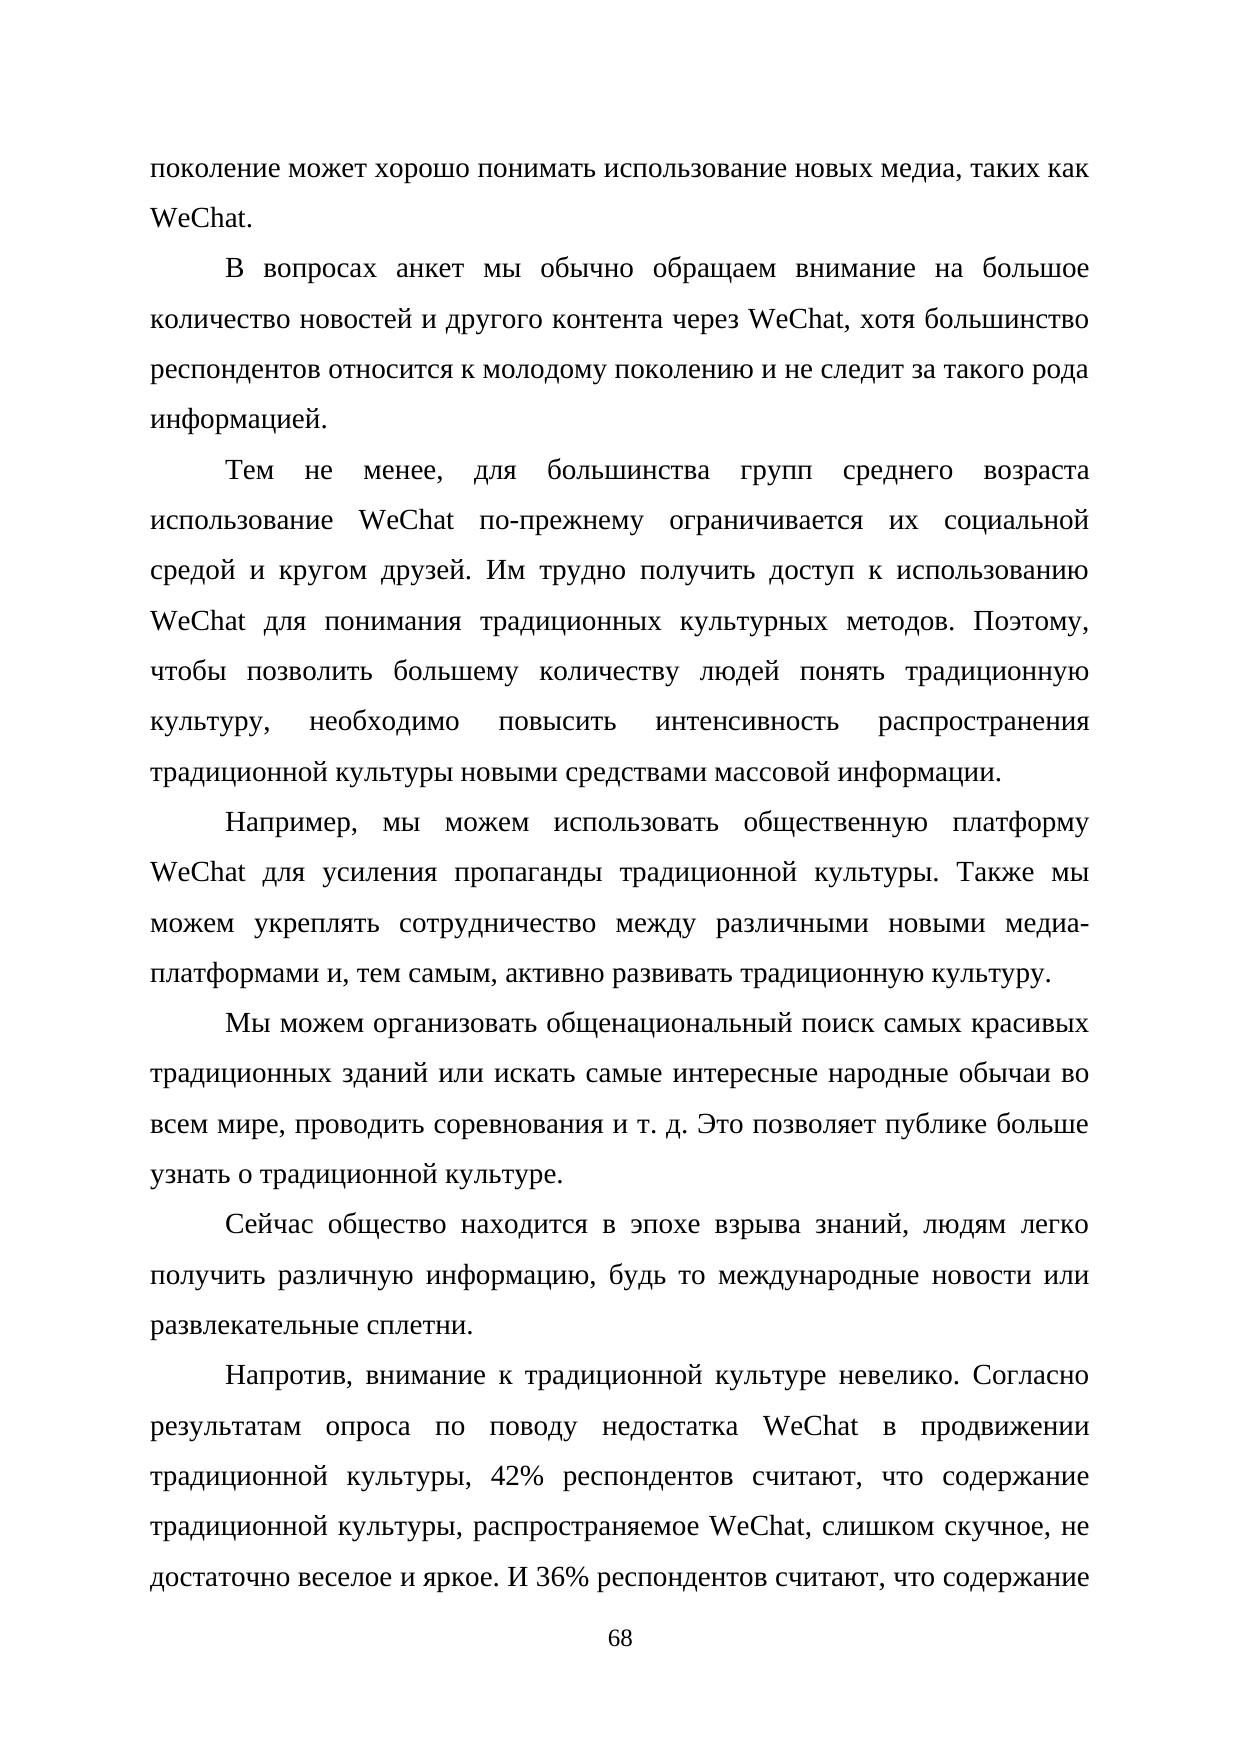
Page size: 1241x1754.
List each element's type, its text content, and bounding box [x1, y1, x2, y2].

text Например, мы можем использовать общественную платформу WeChat для усиления пропаганды традиционной культуры. Также мы можем укреплять сотрудничество между различными новыми медиа-платформами и, тем самым, активно развивать традиционную культуру. [150, 804, 1090, 988]
text Сейчас общество находится в эпохе взрыва знаний, людям легко получить различную информацию, будь то международные новости или развлекательные сплетни. [150, 1207, 1090, 1341]
text Тем не менее, для большинства групп среднего возраста использование WeChat по-прежнему ограничивается их социальной средой и кругом друзей. Им трудно получить доступ к использованию WeChat для понимания традиционных культурных методов. Поэтому, чтобы позволить большему количеству людей понять традиционную культуру, необходимо повысить интенсивность распространения традиционной культуры новыми средствами массовой информации. [150, 452, 1090, 787]
text В вопросах анкет мы обычно обращаем внимание на большое количество новостей и другого контента через WeChat, хотя большинство респондентов относится к молодому поколению и не следит за такого рода информацией. [150, 251, 1090, 435]
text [150, 150, 1090, 234]
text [150, 1357, 1090, 1592]
text Мы можем организовать общенациональный поиск самых красивых традиционных зданий или искать самые интересные народные обычаи во всем мире, проводить соревнования и т. д. Это позволяет публике больше узнать о традиционной культуре. [150, 1005, 1090, 1190]
